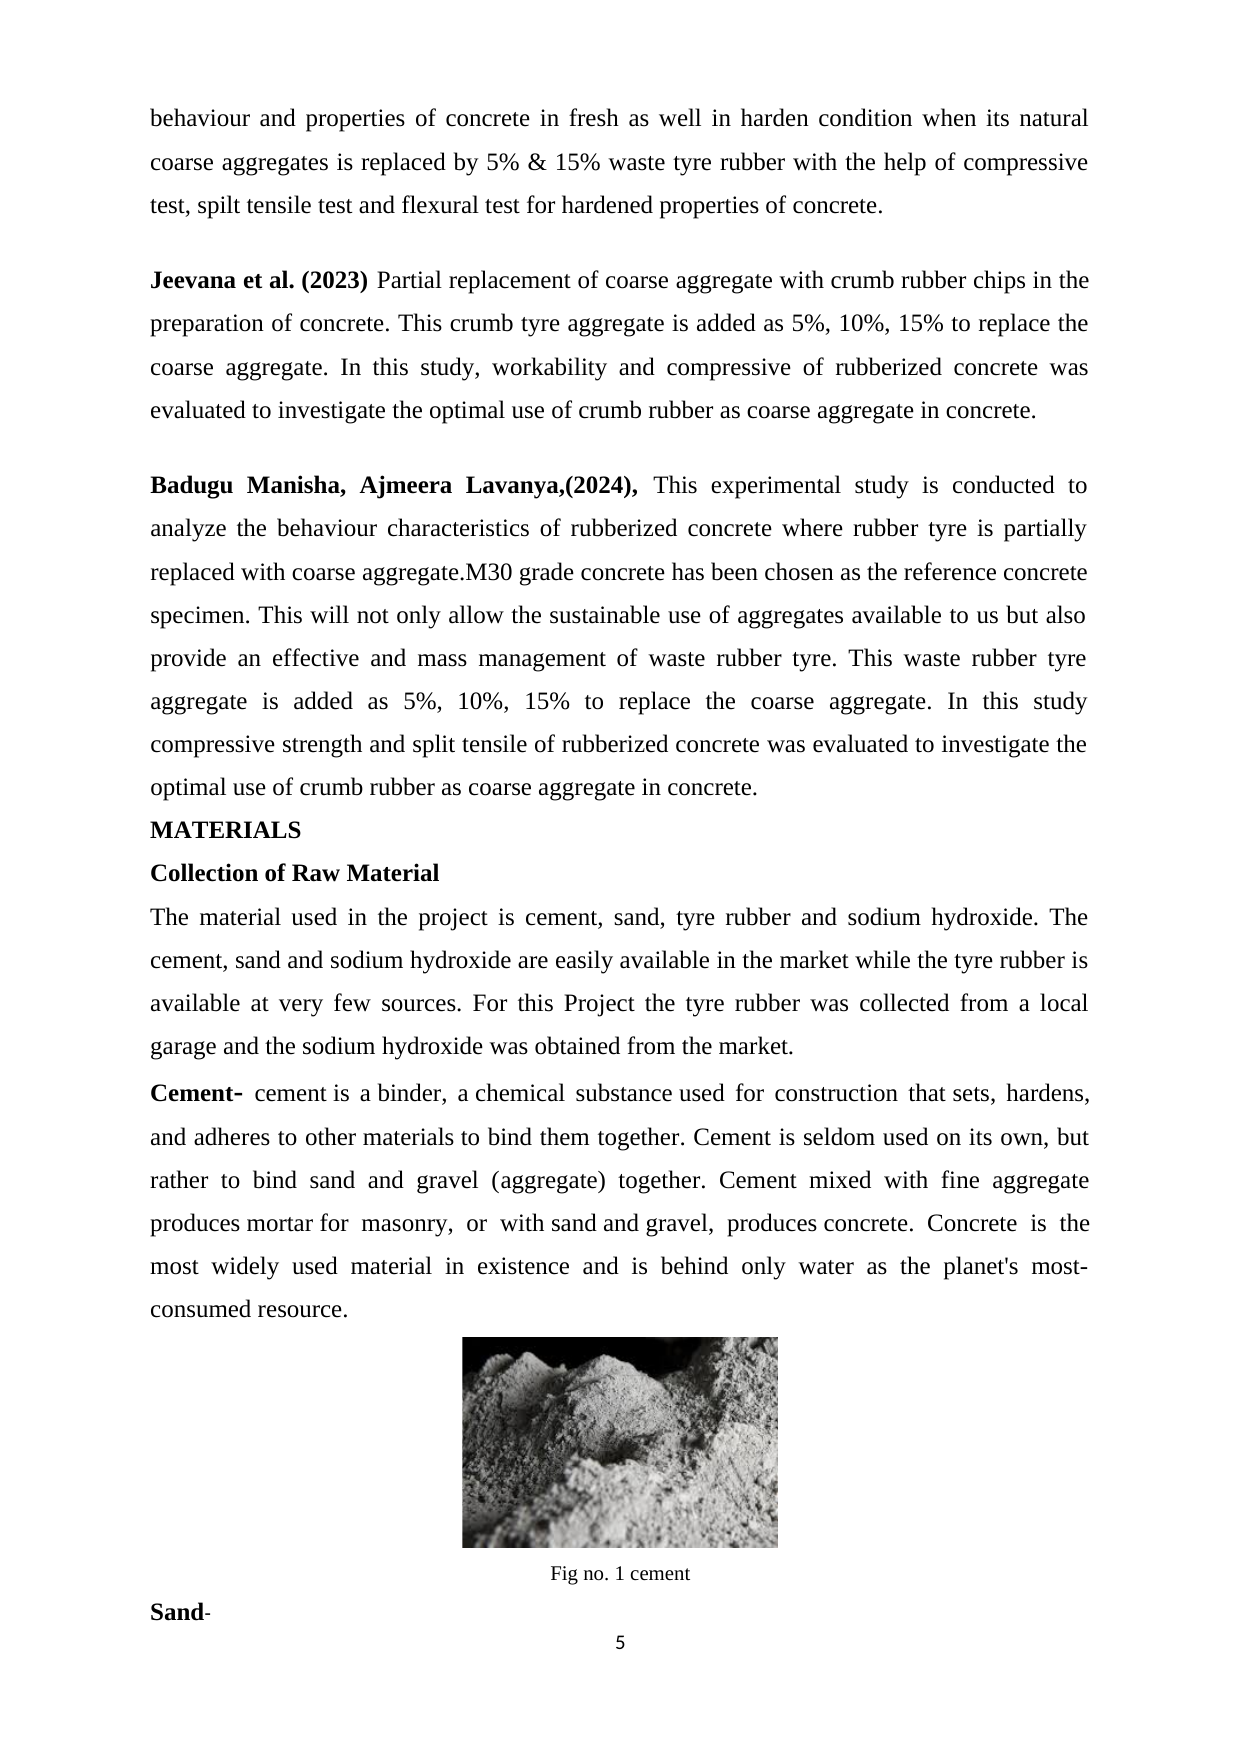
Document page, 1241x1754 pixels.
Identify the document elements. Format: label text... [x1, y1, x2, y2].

text Fig no. 1 cement [150, 1561, 1090, 1585]
text MATERIALS [150, 815, 1090, 844]
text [150, 103, 1090, 218]
text The material used in the project is cement, sand, tyre rubber and sodium hydroxide. The cement, sand and sodium hydroxide are easily available in the market while the tyre rubber is available at very few sources. For this Project the tyre rubber was collected from a local garage and the sodium hydroxide was obtained from the market. [150, 902, 1090, 1060]
text Cement- cement is a binder, a chemical substance used for construction that sets, hardens, and adheres to other materials to bind them together. Cement is seldom used on its own, but rather to bind sand and gravel (aggregate) together. Cement mixed with fine aggregate produces mortar for masonry, or with sand and gravel, produces concrete. Concrete is the most widely used material in existence and is behind only water as the planet's most-consumed resource. [150, 1074, 1090, 1323]
text Collection of Raw Material [150, 858, 1090, 887]
text Badugu Manisha, Ajmeera Lavanya,(2024), This experimental study is conducted to analyze the behaviour characteristics of rubberized concrete where rubber tyre is partially replaced with coarse aggregate.M30 grade concrete has been chosen as the reference concrete specimen. This will not only allow the sustainable use of aggregates available to us but also provide an effective and mass management of waste rubber tyre. This waste rubber tyre aggregate is added as 5%, 10%, 15% to replace the coarse aggregate. In this study compressive strength and split tensile of rubberized concrete was evaluated to investigate the optimal use of crumb rubber as coarse aggregate in concrete. [150, 470, 1088, 801]
text Sand- [150, 1597, 1090, 1626]
text Jeevana et al. (2023) Partial replacement of coarse aggregate with crumb rubber chips in the preparation of concrete. This crumb tyre aggregate is added as 5%, 10%, 15% to replace the coarse aggregate. In this study, workability and compressive of rubberized concrete was evaluated to investigate the optimal use of crumb rubber as coarse aggregate in concrete. [150, 265, 1090, 423]
picture [462, 1337, 778, 1548]
